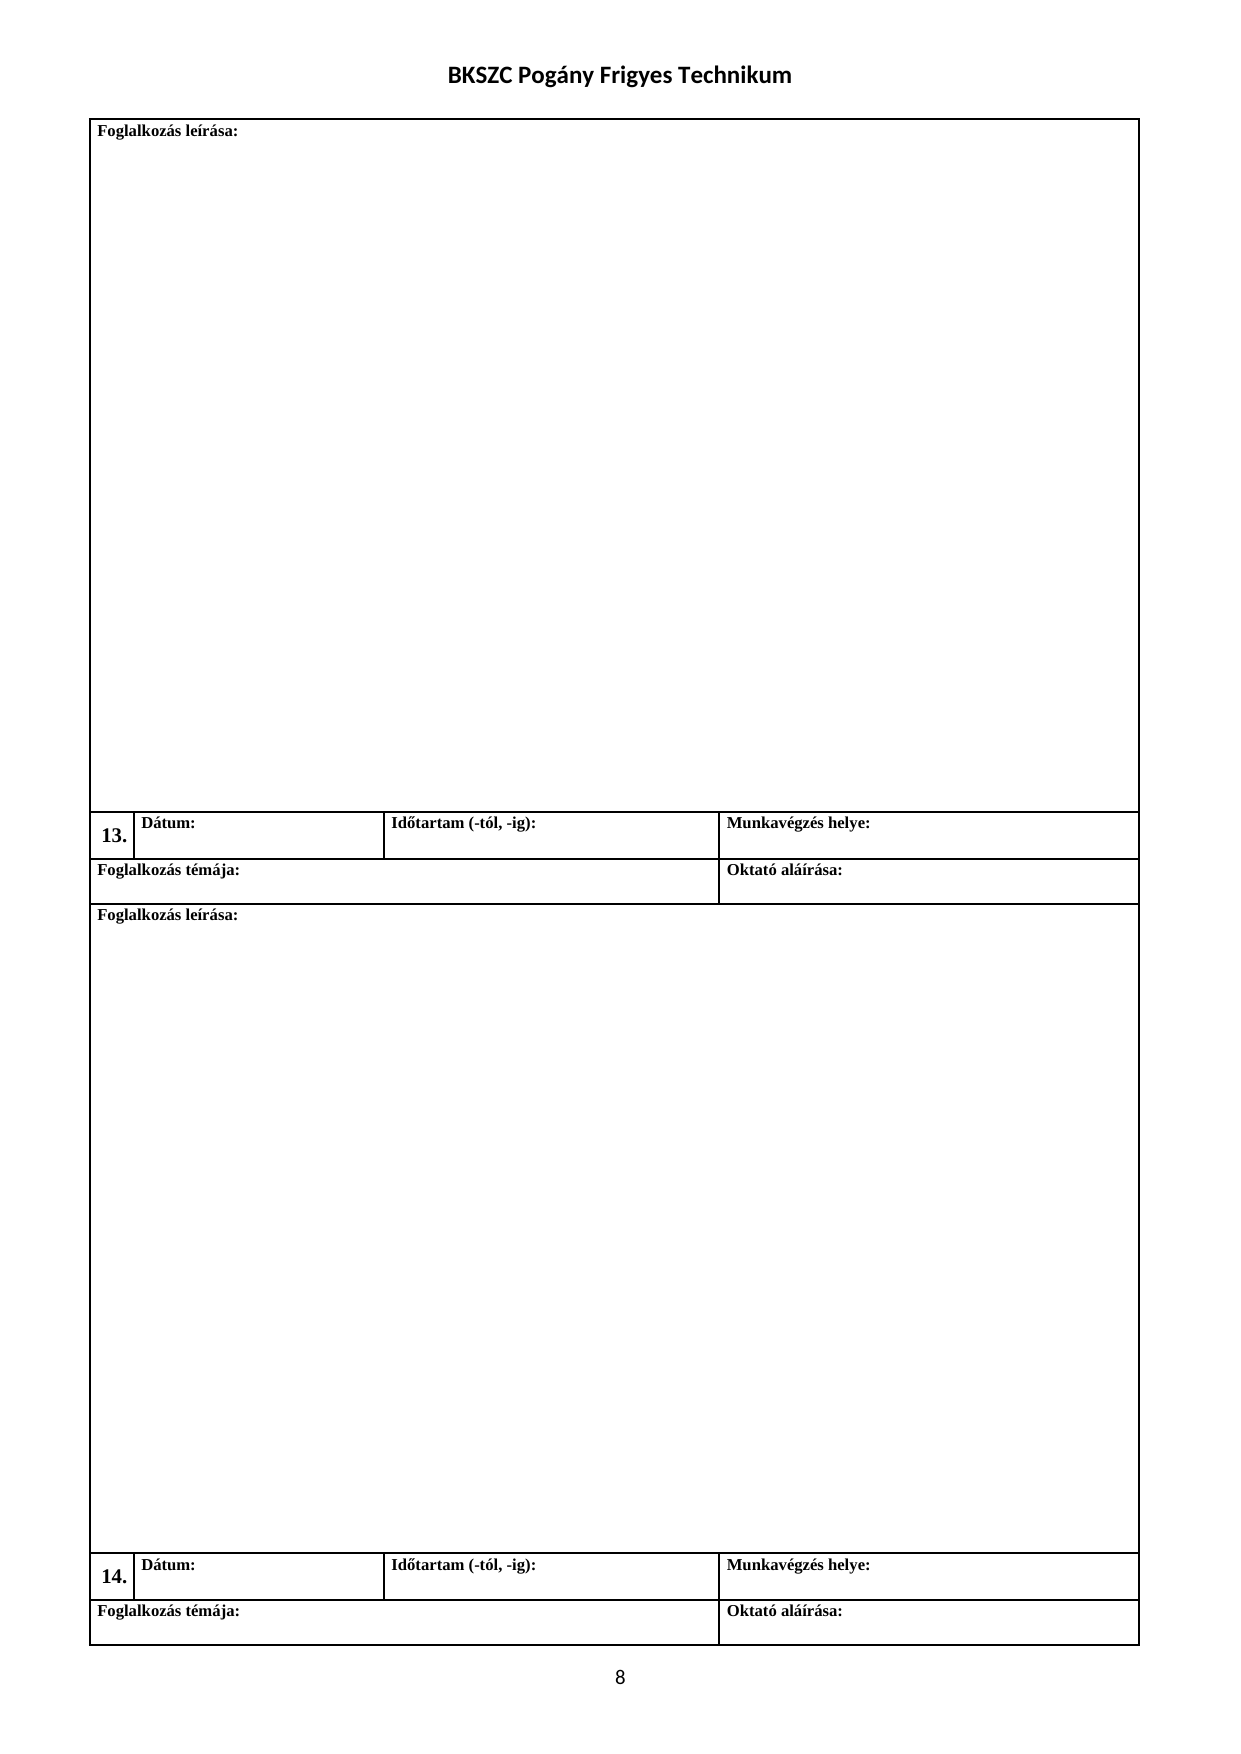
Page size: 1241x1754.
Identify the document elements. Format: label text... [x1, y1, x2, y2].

table_cell Dátum: [135, 1554, 383, 1598]
table_cell Oktató aláírása: [720, 1601, 1138, 1644]
table_cell Oktató aláírása: [720, 860, 1138, 903]
table_cell Időtartam (-tól, -ig): [385, 1554, 718, 1598]
table_cell Foglalkozás leírása: [91, 120, 1138, 811]
table_cell Foglalkozás témája: [91, 1601, 718, 1644]
table_cell Időtartam (-tól, -ig): [385, 813, 718, 857]
table_cell 13. [91, 813, 133, 857]
table_cell Dátum: [135, 813, 383, 857]
table_cell Munkavégzés helye: [720, 1554, 1138, 1598]
table_cell Foglalkozás leírása: [91, 905, 1138, 1552]
table_cell 14. [91, 1554, 133, 1598]
table_cell Munkavégzés helye: [720, 813, 1138, 857]
table_cell Foglalkozás témája: [91, 860, 718, 903]
